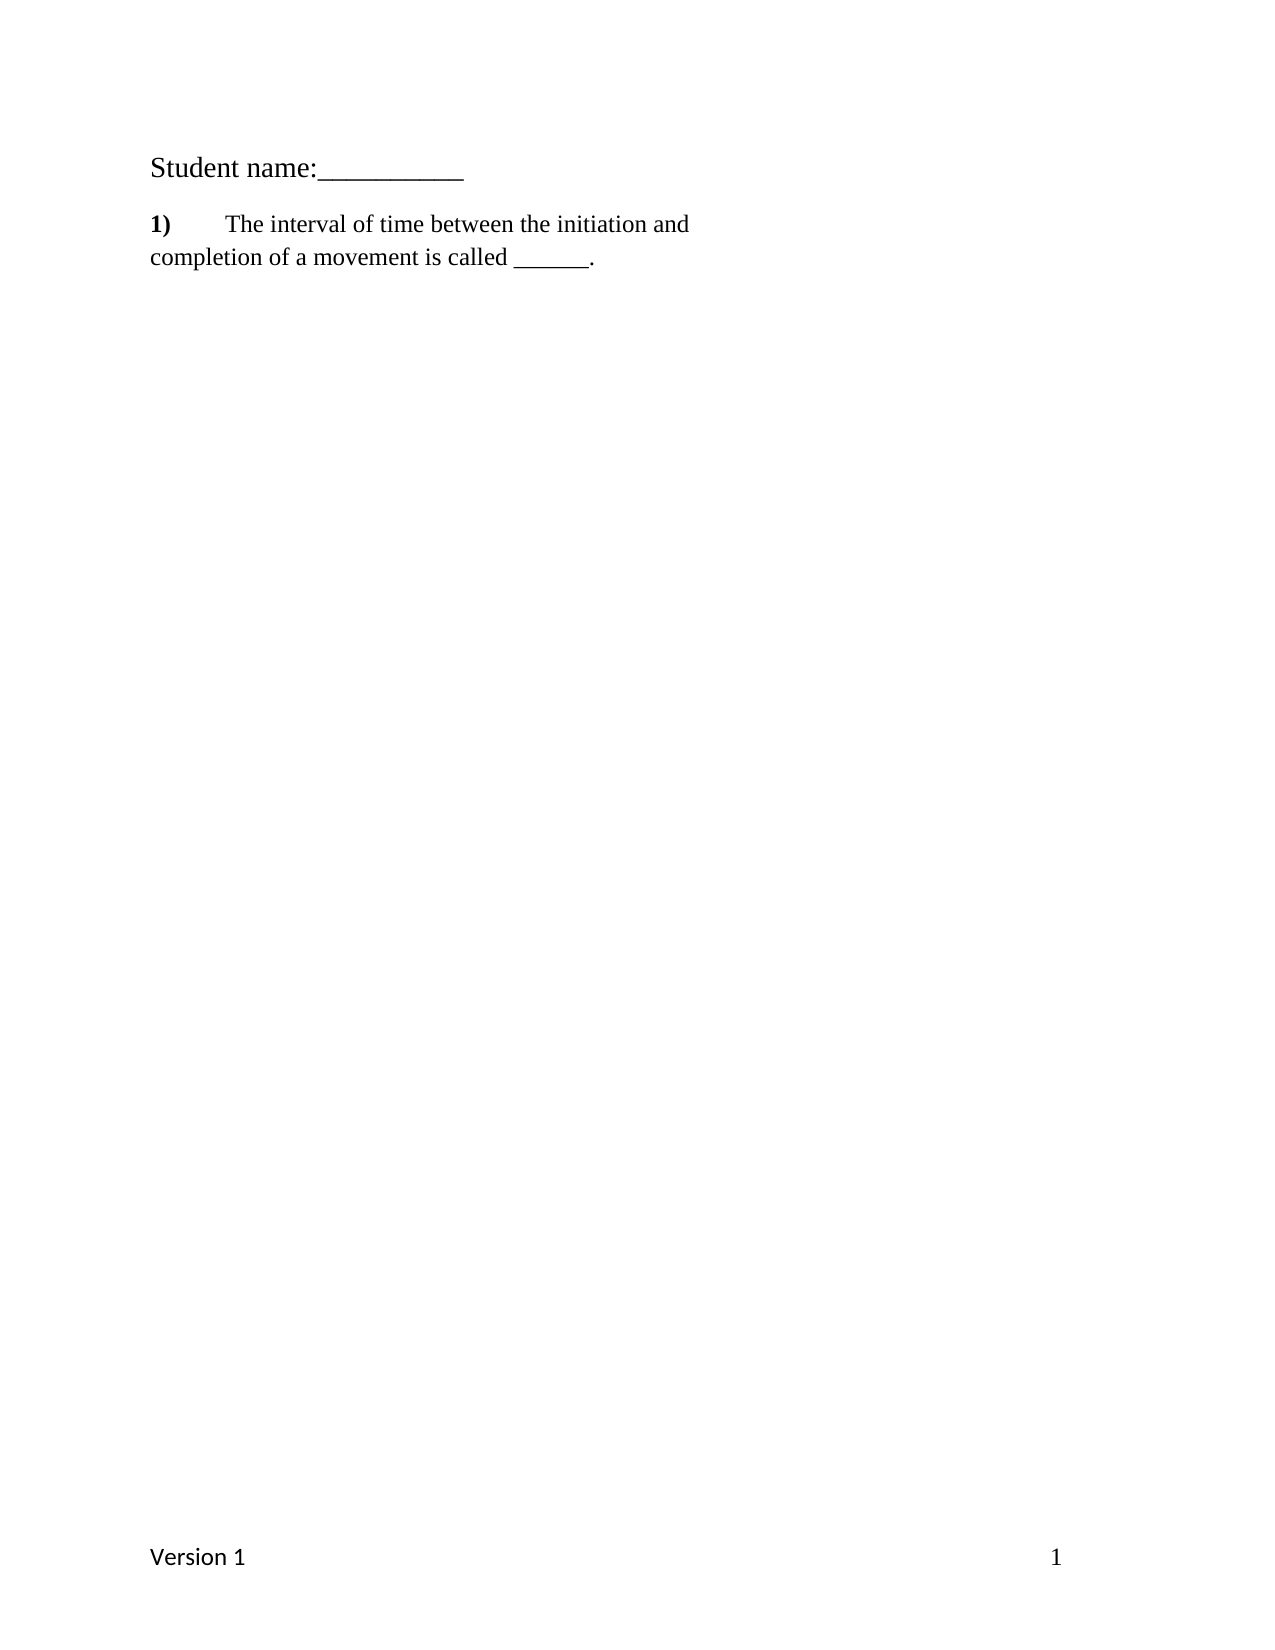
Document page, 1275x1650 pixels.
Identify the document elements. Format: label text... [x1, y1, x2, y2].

text 1) The interval of time between the initiation and completion of a movement is called ______. [150, 209, 775, 271]
text Student name:__________ [150, 150, 775, 183]
